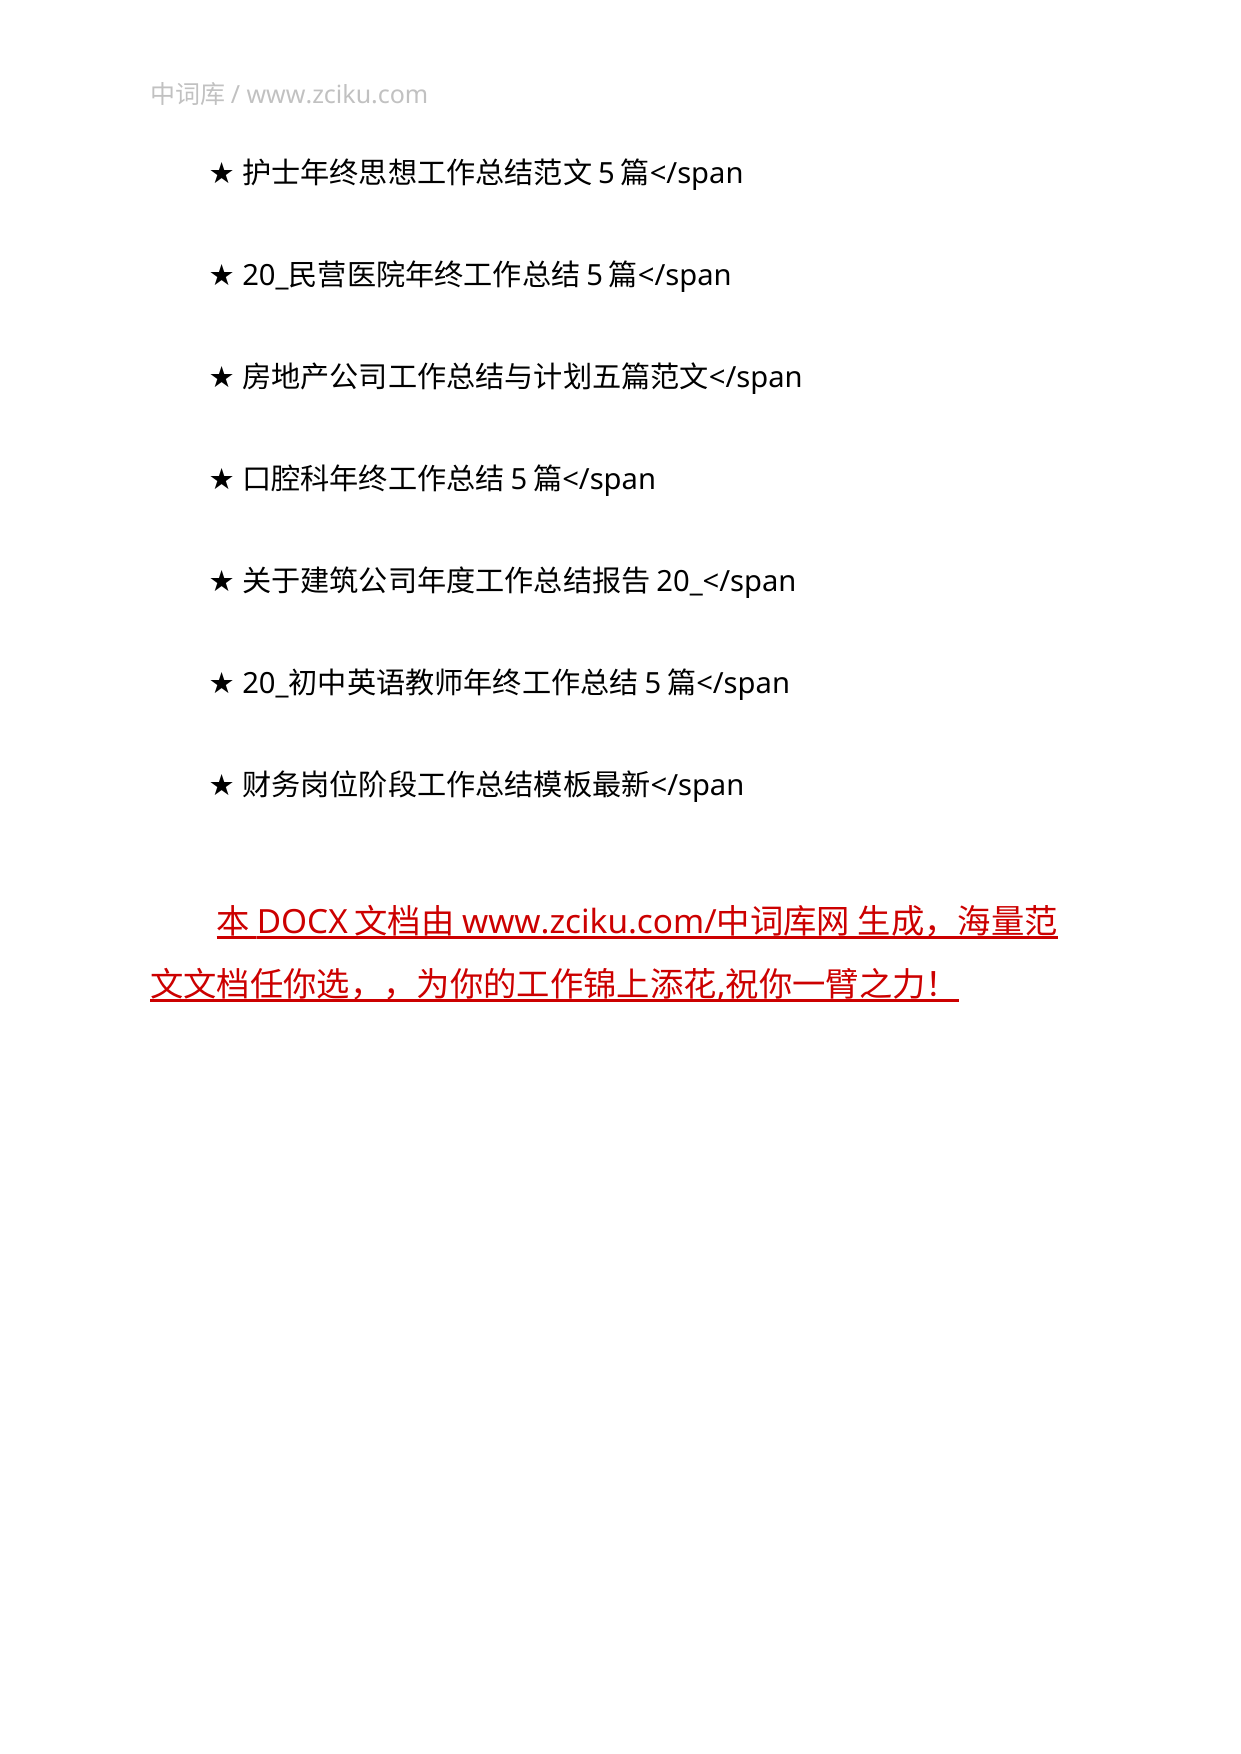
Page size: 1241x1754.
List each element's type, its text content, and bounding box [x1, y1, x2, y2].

text ★ 20_民营医院年终工作总结5篇</span [150, 252, 1090, 294]
text ★ 关于建筑公司年度工作总结报告20_</span [150, 558, 1090, 600]
text ★ 护士年终思想工作总结范文5篇</span [150, 150, 1090, 192]
text ★ 房地产公司工作总结与计划五篇范文</span [150, 354, 1090, 396]
text ★ 财务岗位阶段工作总结模板最新</span [150, 762, 1090, 804]
text ★ 20_初中英语教师年终工作总结5篇</span [150, 660, 1090, 702]
text 本DOCX文档由 www.zciku.com/中词库网 生成，海量范文文档任你选，，为你的工作锦上添花,祝你一臂之力！ [150, 895, 1090, 1006]
text ★ 口腔科年终工作总结5篇</span [150, 456, 1090, 498]
